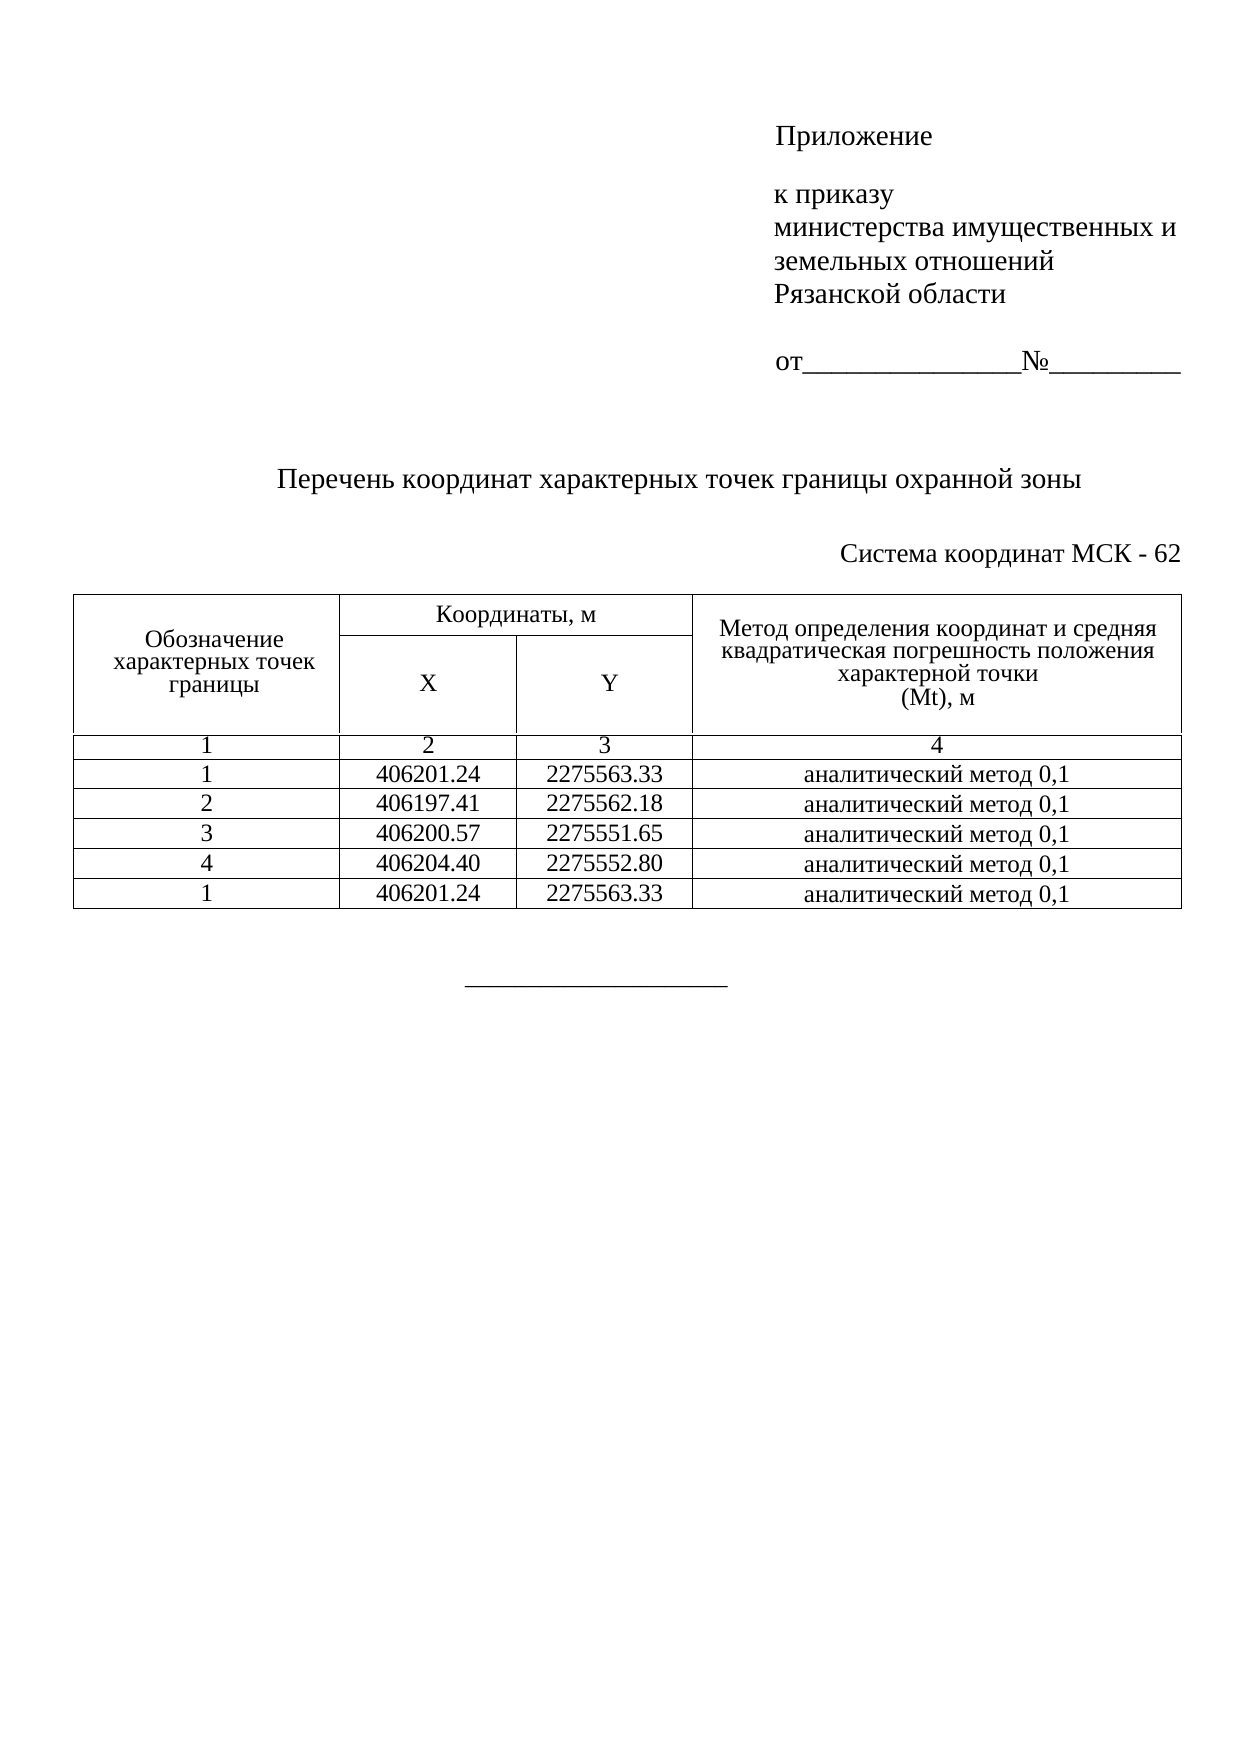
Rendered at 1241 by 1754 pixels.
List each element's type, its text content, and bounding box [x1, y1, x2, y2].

text Система координат МСК - 62 [177, 542, 1181, 567]
text Перечень координат характерных точек границы охранной зоны [177, 461, 1181, 494]
table_cell 4 [74, 849, 339, 878]
table_header Метод определения координат и средняя квадратическая погрешность положения характерной точки (Мt), м [693, 595, 1181, 732]
table_cell Х [340, 636, 516, 732]
table_cell 3 [74, 819, 339, 848]
table_header 4 [693, 736, 1181, 758]
table_header 3 [517, 736, 692, 758]
table_cell 406201.24 [340, 760, 516, 788]
text к приказу [693, 176, 1181, 209]
text министерства имущественных и [693, 209, 1181, 243]
text земельных отношений [177, 243, 1181, 276]
table_cell аналитический метод 0,1 [693, 879, 1181, 907]
table_header Координаты, м [340, 595, 692, 635]
table_cell 2275551.65 [517, 819, 692, 848]
table_cell 2275562.18 [517, 789, 692, 818]
text _____________________ [177, 961, 1181, 990]
table_cell Y [517, 636, 692, 732]
table_cell аналитический метод 0,1 [693, 819, 1181, 848]
table_cell 1 [74, 760, 339, 788]
text от_______________№_________ [177, 343, 1181, 377]
table_header Обозначение характерных точек границы [74, 595, 339, 732]
table_cell 406197.41 [340, 789, 516, 818]
table_cell аналитический метод 0,1 [693, 849, 1181, 878]
table_header 2 [340, 736, 516, 758]
table_cell 406201.24 [340, 879, 516, 907]
table_cell аналитический метод 0,1 [693, 789, 1181, 818]
table_cell 406204.40 [340, 849, 516, 878]
table_header 1 [74, 736, 339, 758]
table_cell 2275563.33 [517, 879, 692, 907]
text Рязанской области [177, 276, 1181, 310]
text Приложение [177, 118, 1181, 152]
table_cell аналитический метод 0,1 [693, 760, 1181, 788]
table_cell 2275563.33 [517, 760, 692, 788]
table_cell 2 [74, 789, 339, 818]
table_cell 2275552.80 [517, 849, 692, 878]
table_cell 406200.57 [340, 819, 516, 848]
table_cell 1 [74, 879, 339, 907]
